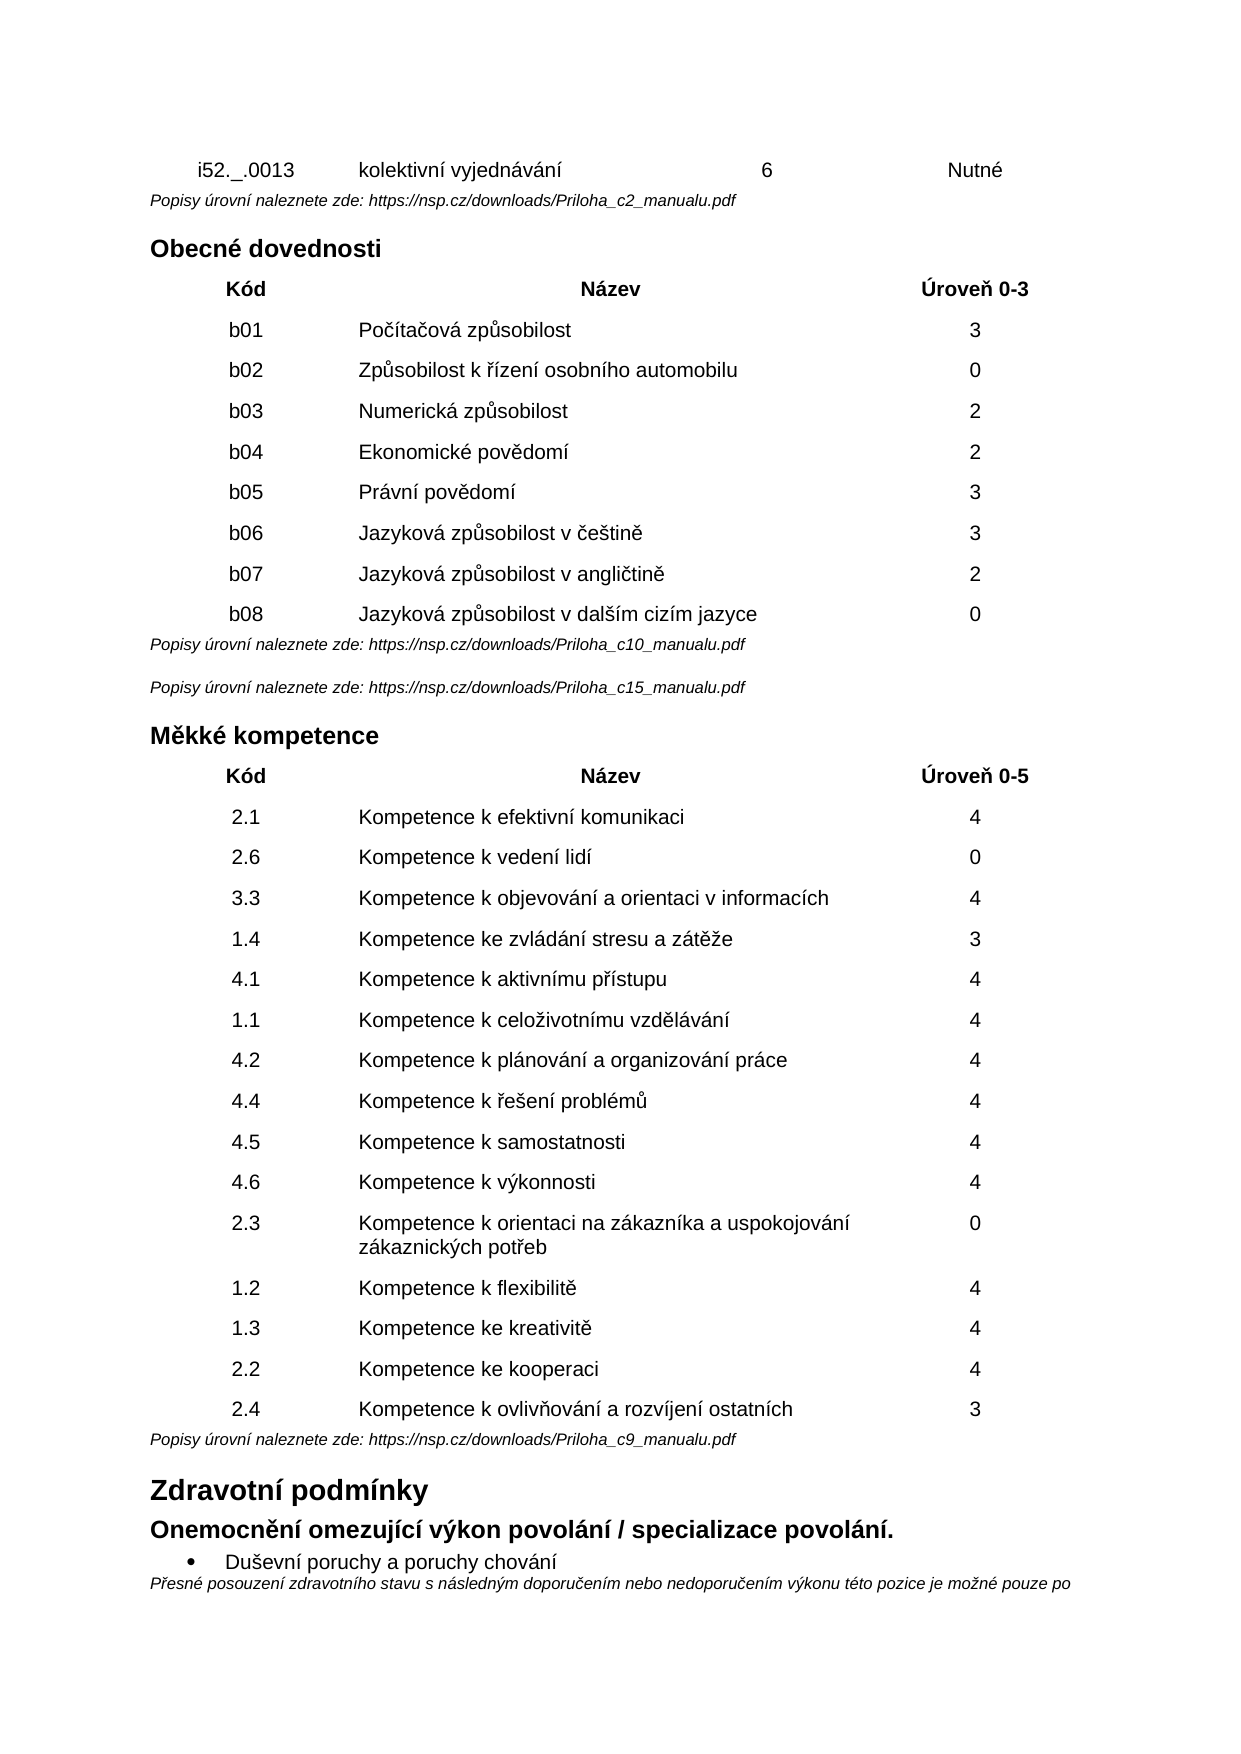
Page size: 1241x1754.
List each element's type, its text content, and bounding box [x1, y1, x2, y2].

table_cell Kompetence k celoživotnímu vzdělávání [350, 999, 871, 1040]
text Popisy úrovní naleznete zde: https://nsp.cz/downloads/Priloha_c2_manualu.pdf [150, 191, 1090, 210]
table_cell i52._.0013 [142, 150, 350, 191]
table_cell 4 [871, 1040, 1079, 1081]
table_cell Kompetence k samostatnosti [350, 1121, 871, 1162]
table_cell 4.5 [142, 1121, 350, 1162]
table_cell b02 [142, 350, 350, 391]
table_cell 4.1 [142, 959, 350, 999]
table_cell 4 [871, 1267, 1079, 1308]
table_cell 4 [871, 1162, 1079, 1202]
subtitle Měkké kompetence [150, 721, 1090, 749]
subtitle Zdravotní podmínky [150, 1473, 1090, 1506]
table_cell 0 [871, 1203, 1079, 1267]
table_cell 3 [871, 472, 1079, 512]
subtitle Onemocnění omezující výkon povolání / specializace povolání. [150, 1514, 1090, 1543]
table_cell 4 [871, 1081, 1079, 1121]
text Přesné posouzení zdravotního stavu s následným doporučením nebo nedoporučením výkonu této pozice je možné pouze po konzultaci s lékařem. [150, 1574, 1090, 1593]
table_cell b01 [142, 309, 350, 350]
table_cell 3 [871, 918, 1079, 959]
table_cell Počítačová způsobilost [350, 309, 871, 350]
table_header Úroveň 0-3 [871, 269, 1079, 309]
table_cell b05 [142, 472, 350, 512]
subtitle Obecné dovednosti [150, 234, 1090, 262]
table_cell Kompetence k efektivní komunikaci [350, 796, 871, 837]
table_cell 0 [871, 594, 1079, 634]
table_header Kód [142, 756, 350, 796]
table_cell 1.4 [142, 918, 350, 959]
table_cell kolektivní vyjednávání [350, 150, 662, 191]
table_cell 0 [871, 837, 1079, 877]
table_cell 4 [871, 1308, 1079, 1348]
text Popisy úrovní naleznete zde: https://nsp.cz/downloads/Priloha_c15_manualu.pdf [150, 677, 1090, 697]
table_cell b06 [142, 513, 350, 553]
table_cell b07 [142, 553, 350, 594]
table_cell 3 [871, 1389, 1079, 1429]
table_cell b03 [142, 391, 350, 431]
table_cell 1.1 [142, 999, 350, 1040]
table_cell Kompetence k plánování a organizování práce [350, 1040, 871, 1081]
table_cell 4 [871, 1121, 1079, 1162]
table_cell 1.2 [142, 1267, 350, 1308]
table_cell Jazyková způsobilost v angličtině [350, 553, 871, 594]
table_cell 2.1 [142, 796, 350, 837]
table_cell 4 [871, 1348, 1079, 1389]
table_cell 2 [871, 431, 1079, 472]
table_cell Ekonomické povědomí [350, 431, 871, 472]
table_cell 3.3 [142, 878, 350, 918]
list Duševní poruchy a poruchy chování [187, 1549, 1090, 1574]
table_cell b04 [142, 431, 350, 472]
text Popisy úrovní naleznete zde: https://nsp.cz/downloads/Priloha_c10_manualu.pdf [150, 634, 1090, 653]
table_cell 2 [871, 391, 1079, 431]
table_cell Kompetence k objevování a orientaci v informacích [350, 878, 871, 918]
table_cell Kompetence k vedení lidí [350, 837, 871, 877]
table_cell 3 [871, 513, 1079, 553]
table_cell 4 [871, 878, 1079, 918]
table_cell Kompetence ke kreativitě [350, 1308, 871, 1348]
table_cell Kompetence k aktivnímu přístupu [350, 959, 871, 999]
table_cell Kompetence k výkonnosti [350, 1162, 871, 1202]
table_header Kód [142, 269, 350, 309]
table_cell Nutné [871, 150, 1079, 191]
table_cell 4 [871, 796, 1079, 837]
table_cell 2.3 [142, 1203, 350, 1267]
table_header Název [350, 269, 871, 309]
table_cell Jazyková způsobilost v dalším cizím jazyce [350, 594, 871, 634]
table_cell Jazyková způsobilost v češtině [350, 513, 871, 553]
table_cell 4.4 [142, 1081, 350, 1121]
table_cell Právní povědomí [350, 472, 871, 512]
table_cell 4 [871, 999, 1079, 1040]
table_cell Kompetence k ovlivňování a rozvíjení ostatních [350, 1389, 871, 1429]
table_cell 4.2 [142, 1040, 350, 1081]
table_cell 2 [871, 553, 1079, 594]
table_cell 2.4 [142, 1389, 350, 1429]
table_header Úroveň 0-5 [871, 756, 1079, 796]
table_cell Kompetence k flexibilitě [350, 1267, 871, 1308]
table_cell b08 [142, 594, 350, 634]
text Popisy úrovní naleznete zde: https://nsp.cz/downloads/Priloha_c9_manualu.pdf [150, 1429, 1090, 1449]
table_cell 6 [663, 150, 871, 191]
table_header Název [350, 756, 871, 796]
table_cell Způsobilost k řízení osobního automobilu [350, 350, 871, 391]
table_cell 2.6 [142, 837, 350, 877]
table_cell 2.2 [142, 1348, 350, 1389]
table_cell Kompetence ke zvládání stresu a zátěže [350, 918, 871, 959]
table_cell Kompetence k řešení problémů [350, 1081, 871, 1121]
table_cell Kompetence ke kooperaci [350, 1348, 871, 1389]
table_cell Kompetence k orientaci na zákazníka a uspokojování zákaznických potřeb [350, 1203, 871, 1267]
table_cell 4.6 [142, 1162, 350, 1202]
table_cell 0 [871, 350, 1079, 391]
table_cell Numerická způsobilost [350, 391, 871, 431]
table_cell 3 [871, 309, 1079, 350]
table_cell 1.3 [142, 1308, 350, 1348]
table_cell 4 [871, 959, 1079, 999]
